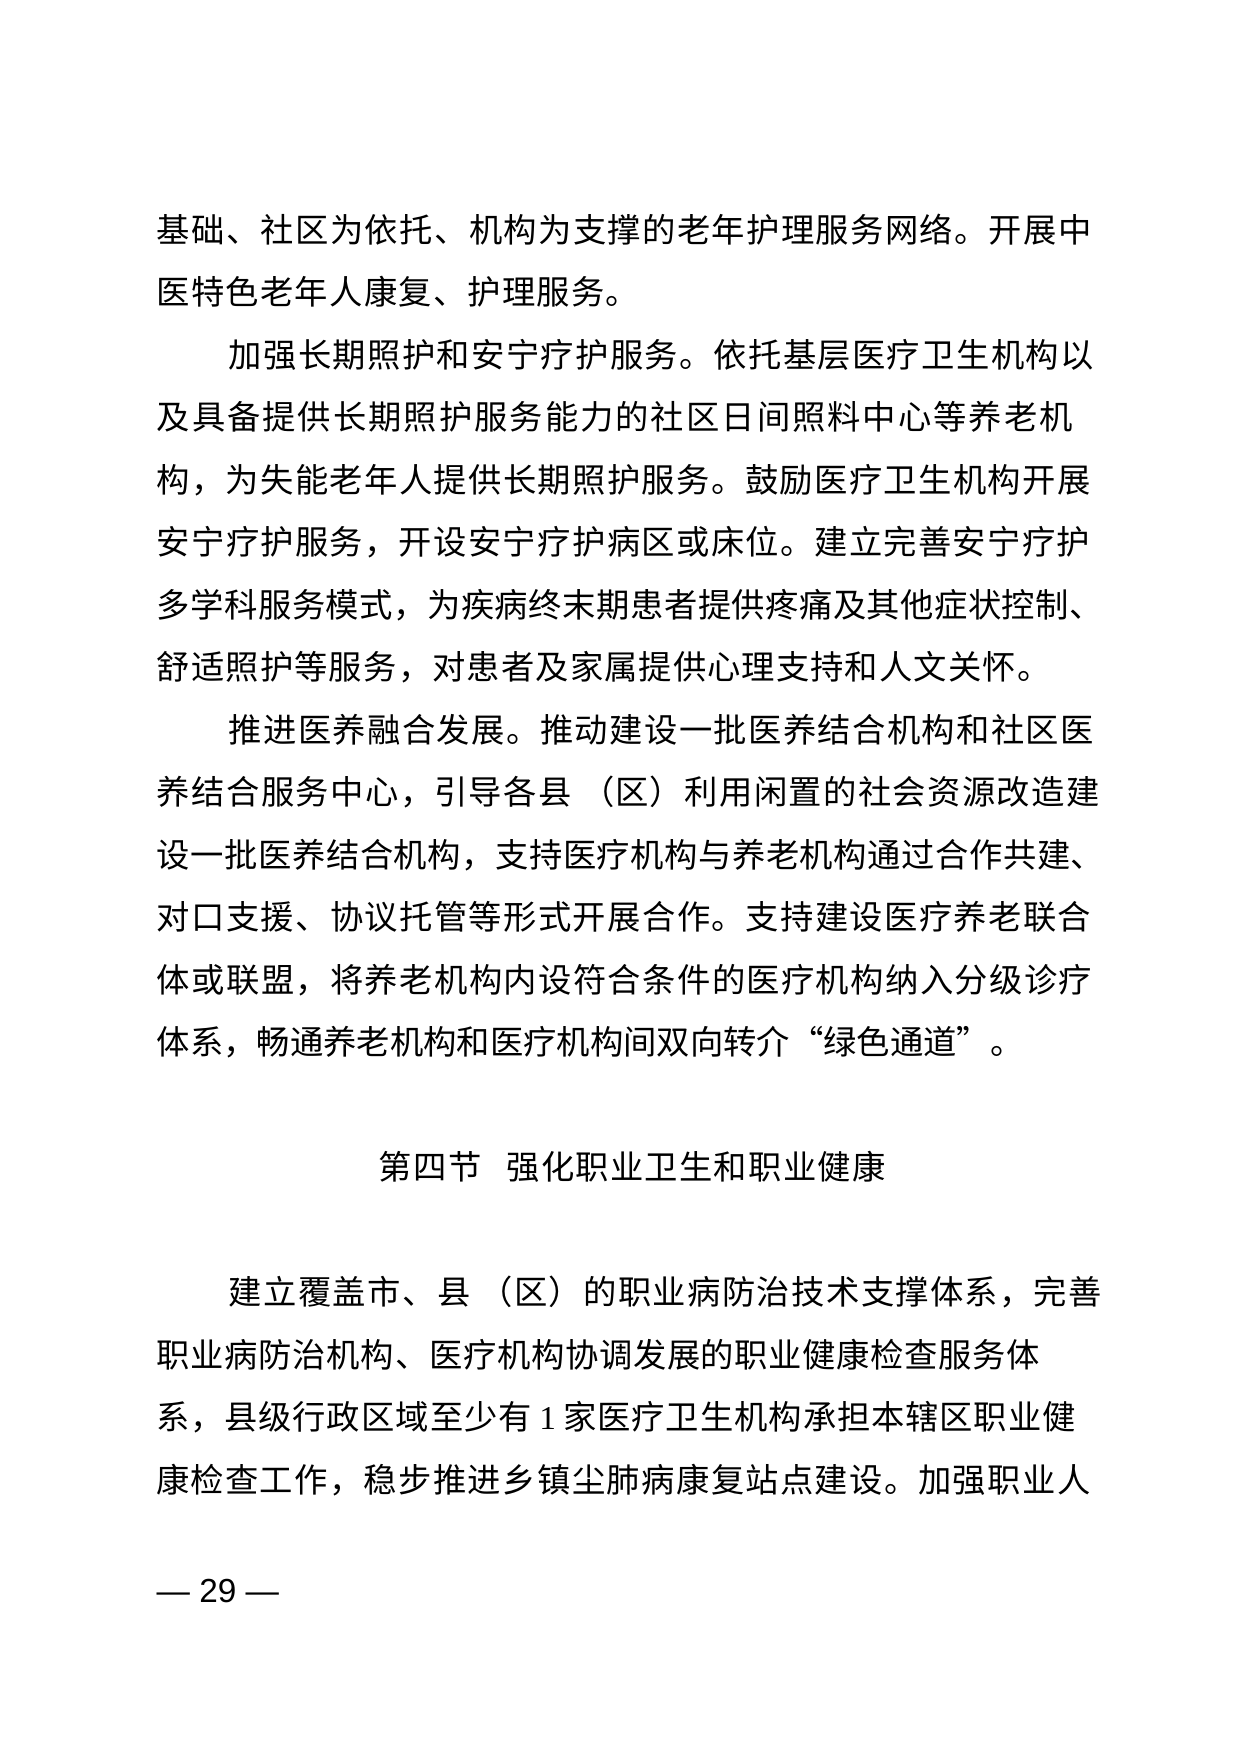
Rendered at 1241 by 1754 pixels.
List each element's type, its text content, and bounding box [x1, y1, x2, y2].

text 第四节 强化职业卫生和职业健康 [156, 1129, 1107, 1192]
text 加强长期照护和安宁疗护服务。依托基层医疗卫生机构以及具备提供长期照护服务能力的社区日间照料中心等养老机构，为失能老年人提供长期照护服务。鼓励医疗卫生机构开展安宁疗护服务，开设安宁疗护病区或床位。建立完善安宁疗护多学科服务模式，为疾病终末期患者提供疼痛及其他症状控制、舒适照护等服务，对患者及家属提供心理支持和人文关怀。 [156, 317, 1107, 692]
text 推进医养融合发展。推动建设一批医养结合机构和社区医养结合服务中心，引导各县 （区）利用闲置的社会资源改造建设一批医养结合机构，支持医疗机构与养老机构通过合作共建、对口支援、协议托管等形式开展合作。支持建设医疗养老联合体或联盟，将养老机构内设符合条件的医疗机构纳入分级诊疗体系，畅通养老机构和医疗机构间双向转介“绿色通道”。 [156, 692, 1107, 1067]
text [156, 192, 1107, 317]
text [156, 1254, 1107, 1504]
